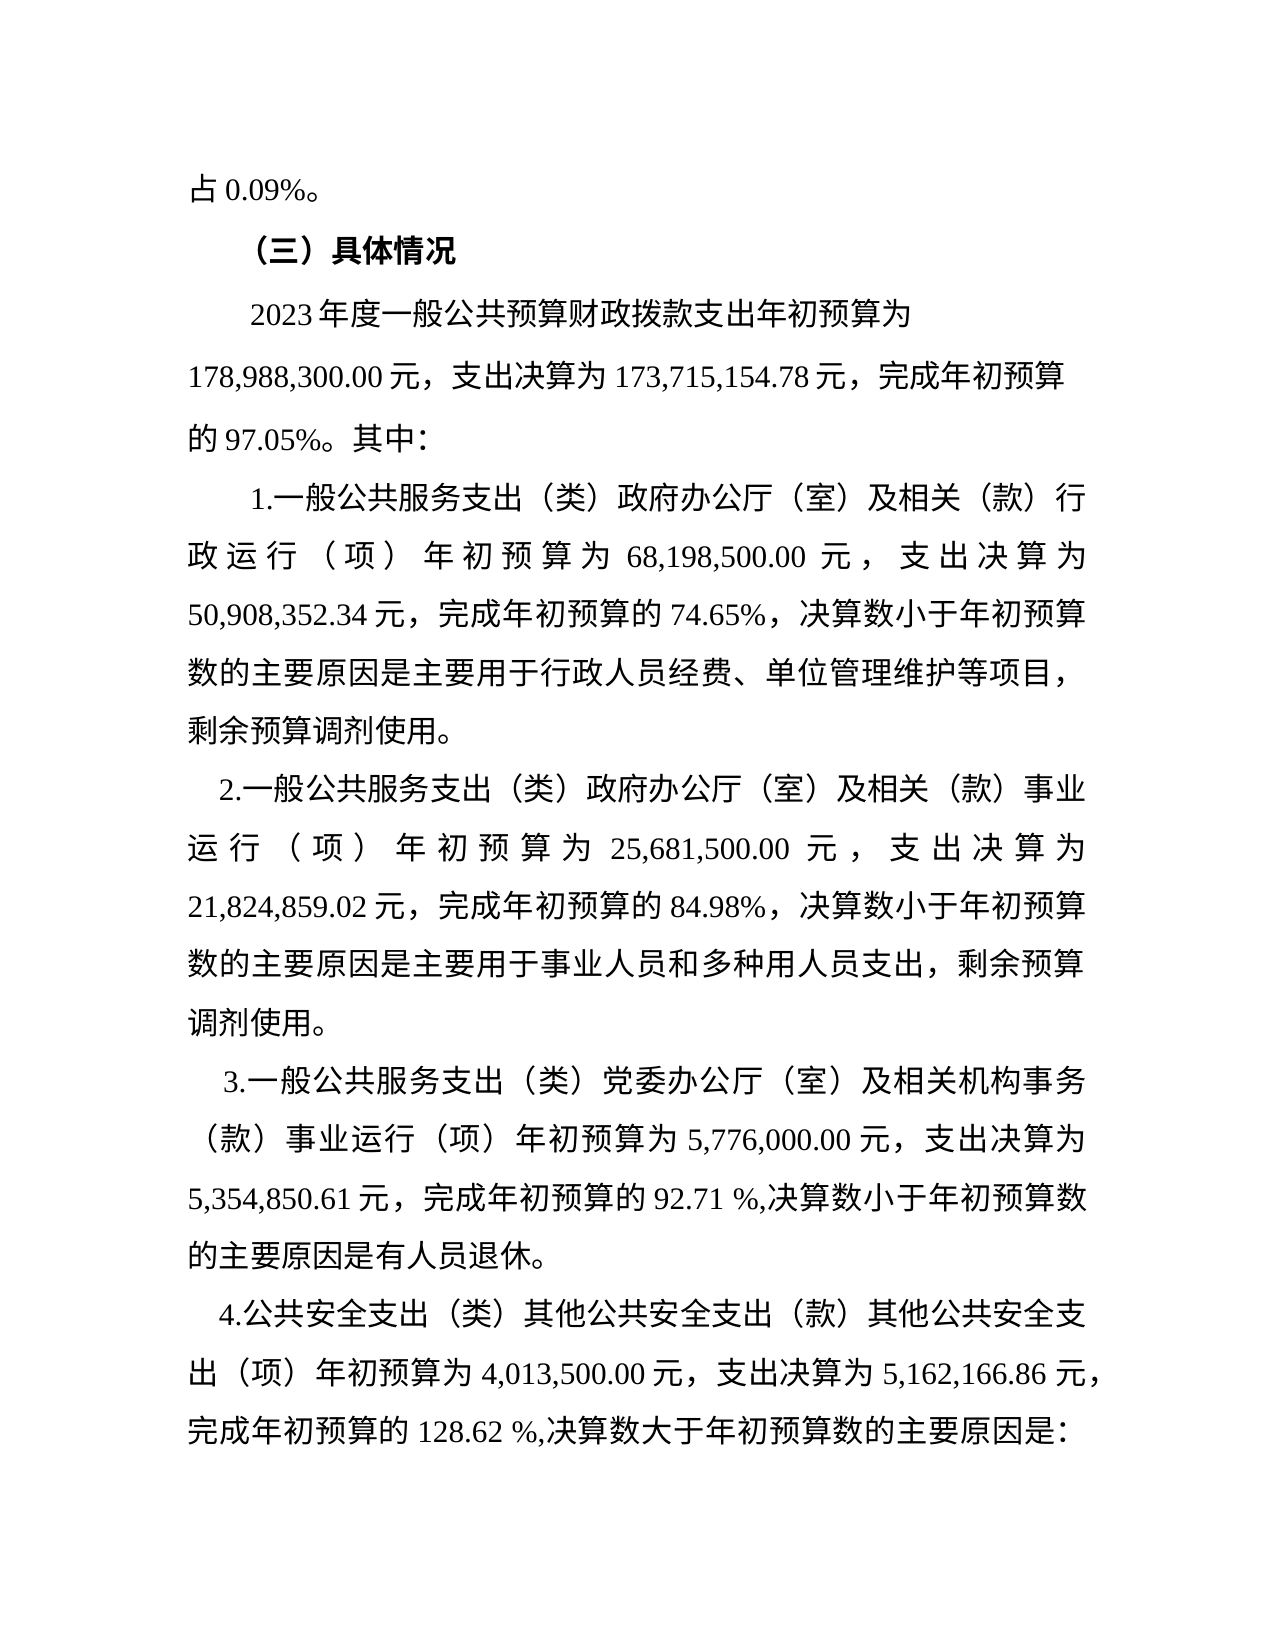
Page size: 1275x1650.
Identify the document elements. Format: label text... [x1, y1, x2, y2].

text 2023年度一般公共预算财政拨款支出年初预算为178,988,300.00元，支出决算为173,715,154.78元，完成年初预算的97.05%。其中： [187, 275, 1087, 462]
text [187, 462, 1087, 1454]
text （三）具体情况 [237, 212, 1087, 275]
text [187, 150, 1087, 212]
